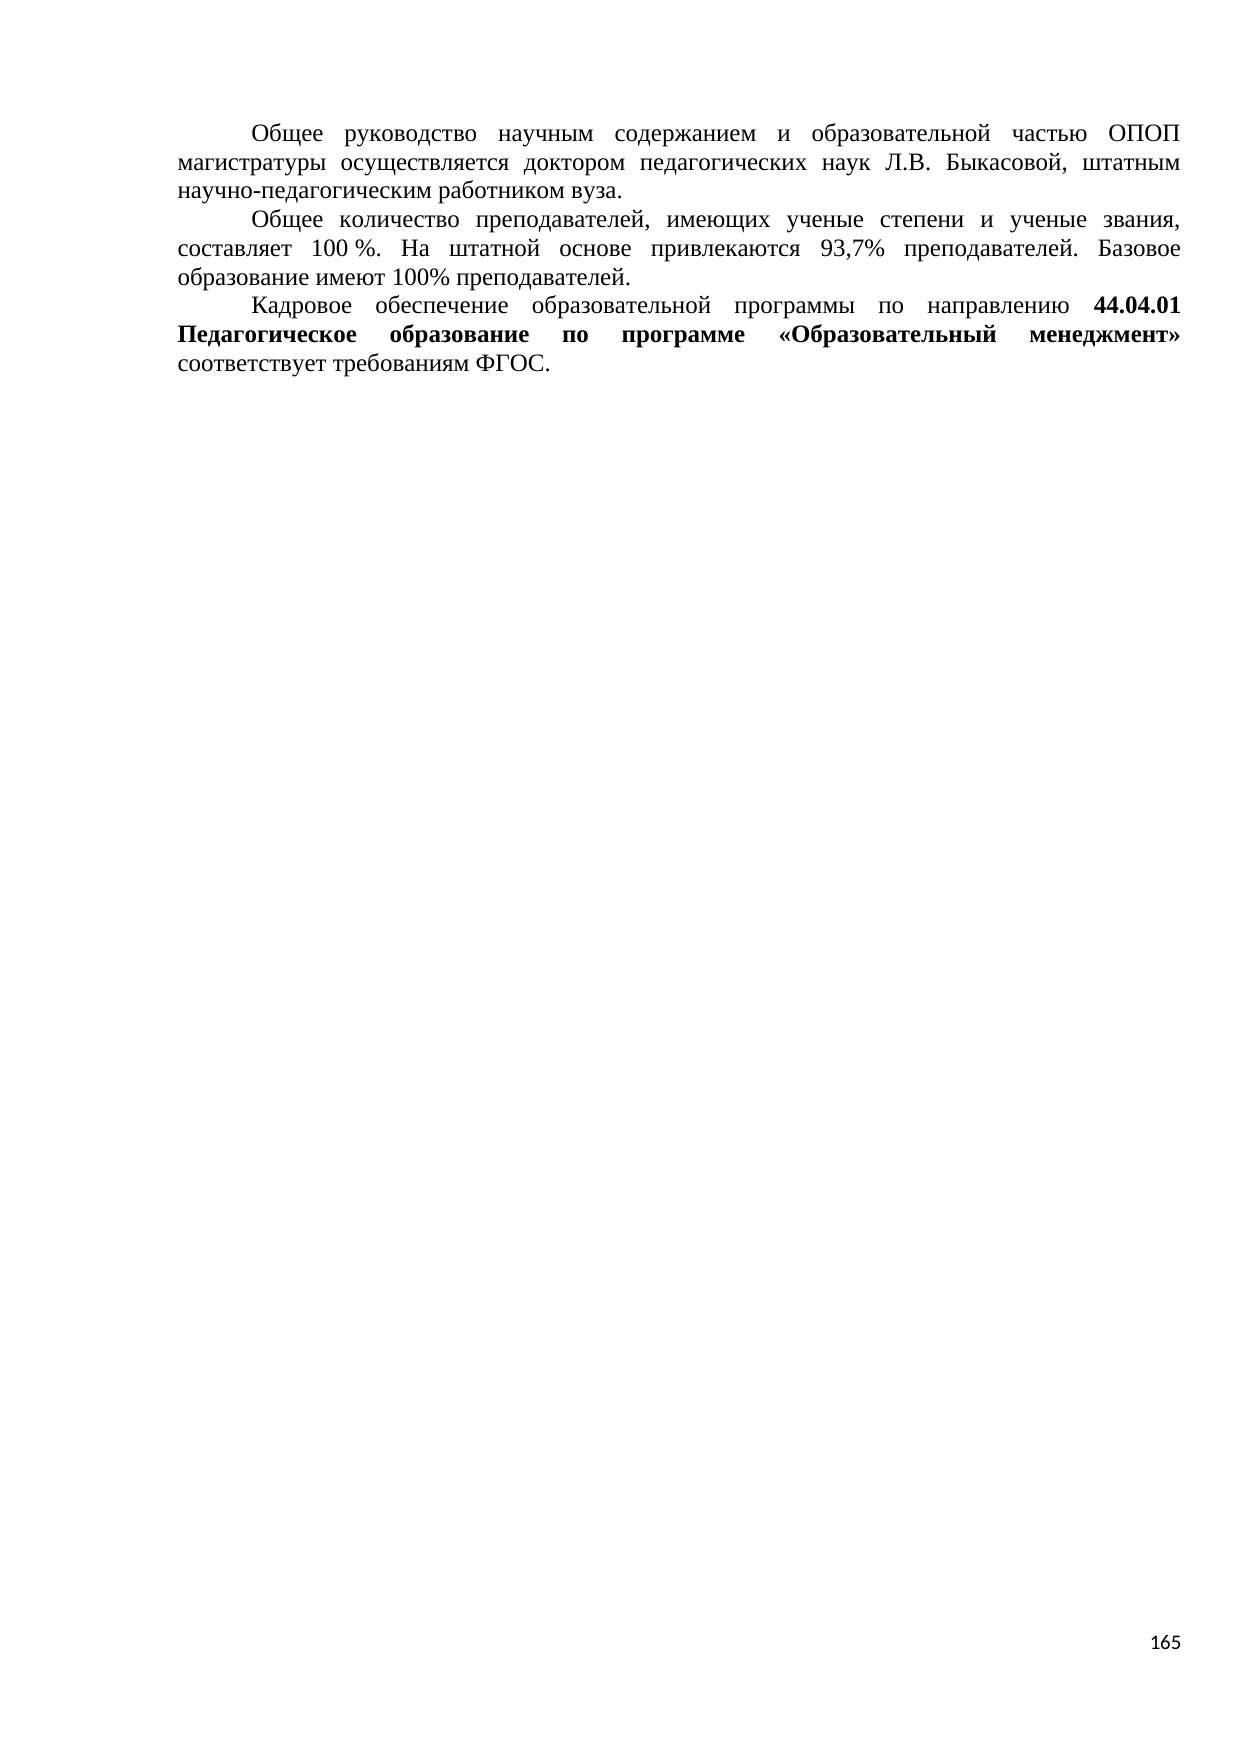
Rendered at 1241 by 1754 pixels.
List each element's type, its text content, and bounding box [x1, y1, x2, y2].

text Кадровое обеспечение образовательной программы по направлению 44.04.01 Педагогическое образование по программе «Образовательный менеджмент» соответствует требованиям ФГОС. [177, 291, 1181, 377]
text Общее количество преподавателей, имеющих ученые степени и ученые звания, составляет 100 %. На штатной основе привлекаются 93,7% преподавателей. Базовое образование имеют 100% преподавателей. [177, 204, 1181, 291]
text Общее руководство научным содержанием и образовательной частью ОПОП магистратуры осуществляется доктором педагогических наук Л.В. Быкасовой, штатным научно-педагогическим работником вуза. [177, 118, 1181, 204]
